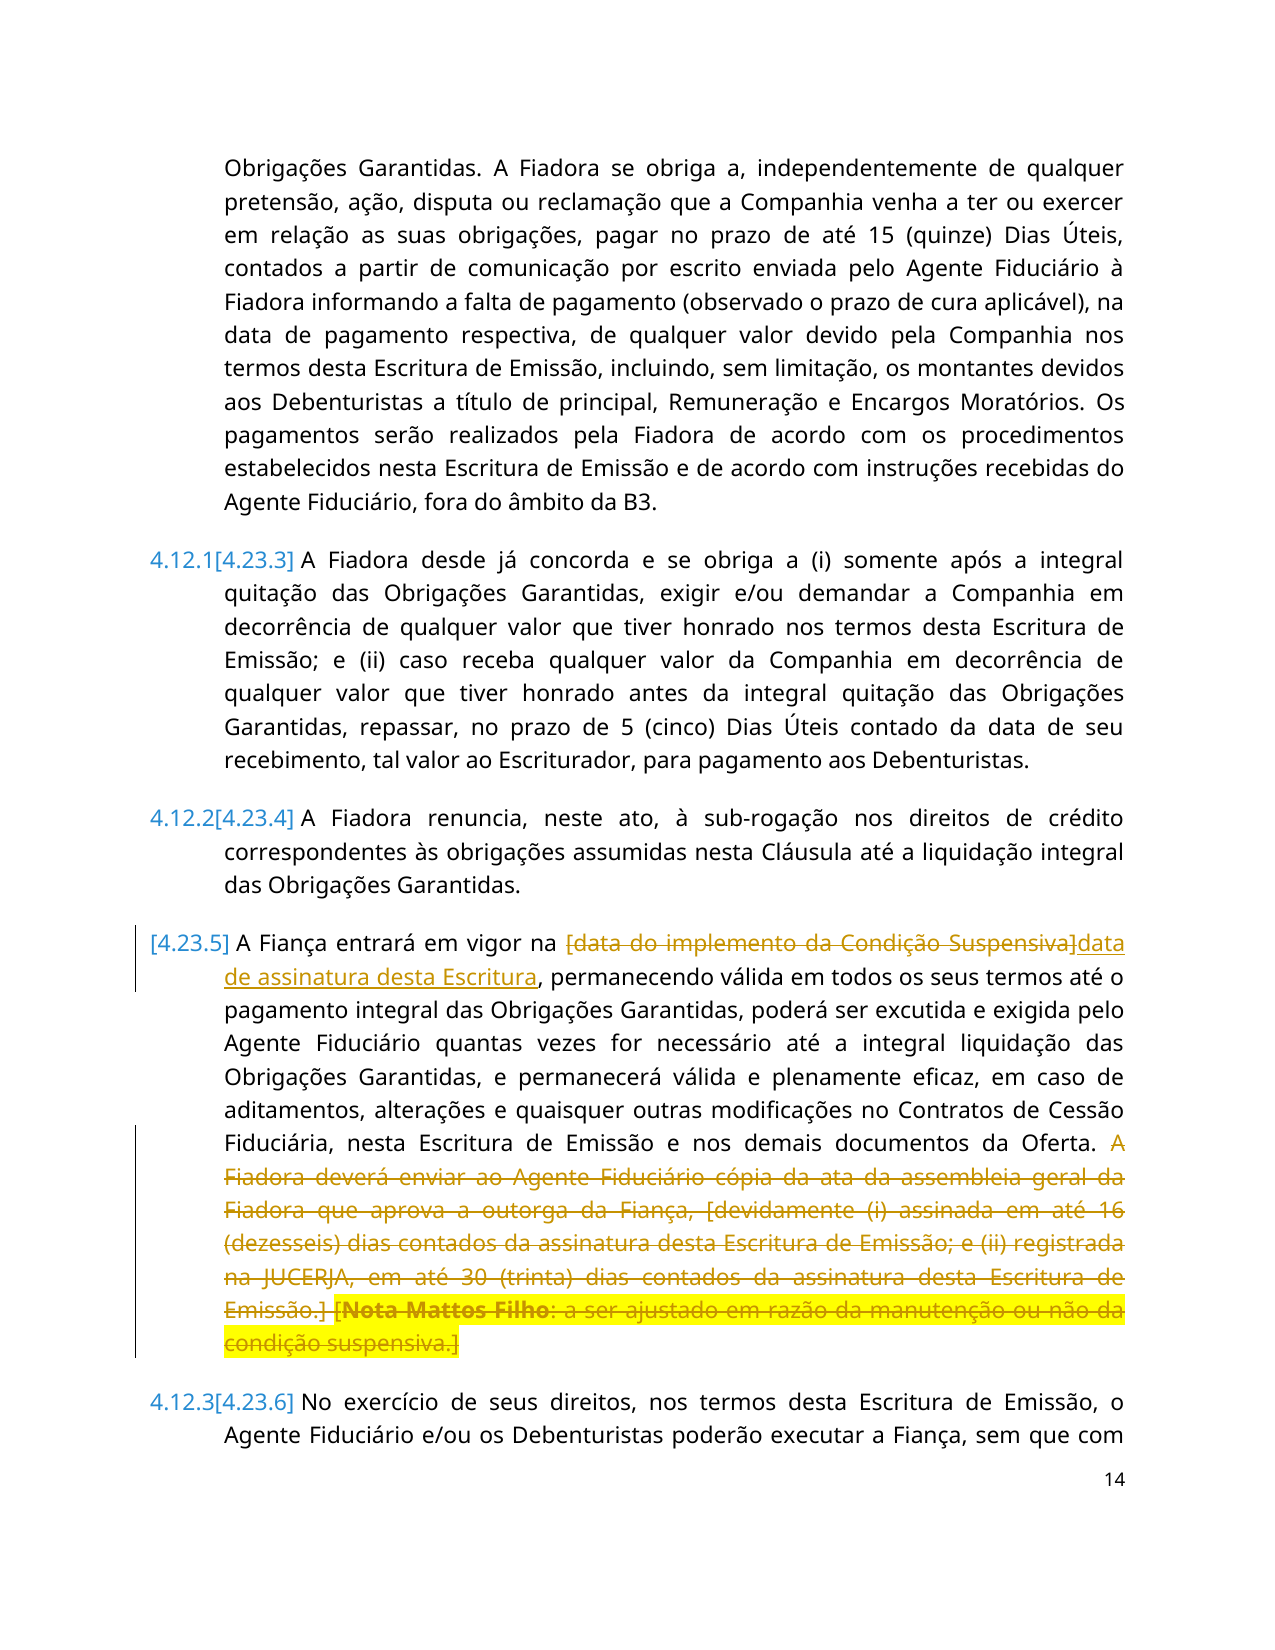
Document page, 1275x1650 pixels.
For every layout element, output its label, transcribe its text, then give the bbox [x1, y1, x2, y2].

list A Fiança entrará em vigor na , permanecendo válida em todos os seus termos até o pagamento integral das Obrigações Garantidas, poderá ser excutida e exigida pelo Agente Fiduciário quantas vezes for necessário até a integral liquidação das Obrigações Garantidas, e permanecerá válida e plenamente eficaz, em caso de aditamentos, alterações e quaisquer outras modificações no Contratos de Cessão Fiduciária, nesta Escritura de Emissão e nos demais documentos da Oferta. [150, 925, 1125, 1358]
list A Fiadora renuncia, neste ato, à sub-rogação nos direitos de crédito correspondentes às obrigações assumidas nesta Cláusula até a liquidação integral das Obrigações Garantidas. [150, 800, 1125, 900]
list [150, 1383, 1125, 1450]
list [150, 150, 1125, 517]
list A Fiadora desde já concorda e se obriga a (i) somente após a integral quitação das Obrigações Garantidas, exigir e/ou demandar a Companhia em decorrência de qualquer valor que tiver honrado nos termos desta Escritura de Emissão; e (ii) caso receba qualquer valor da Companhia em decorrência de qualquer valor que tiver honrado antes da integral quitação das Obrigações Garantidas, repassar, no prazo de 5 (cinco) Dias Úteis contado da data de seu recebimento, tal valor ao Escriturador, para pagamento aos Debenturistas. [150, 542, 1125, 775]
